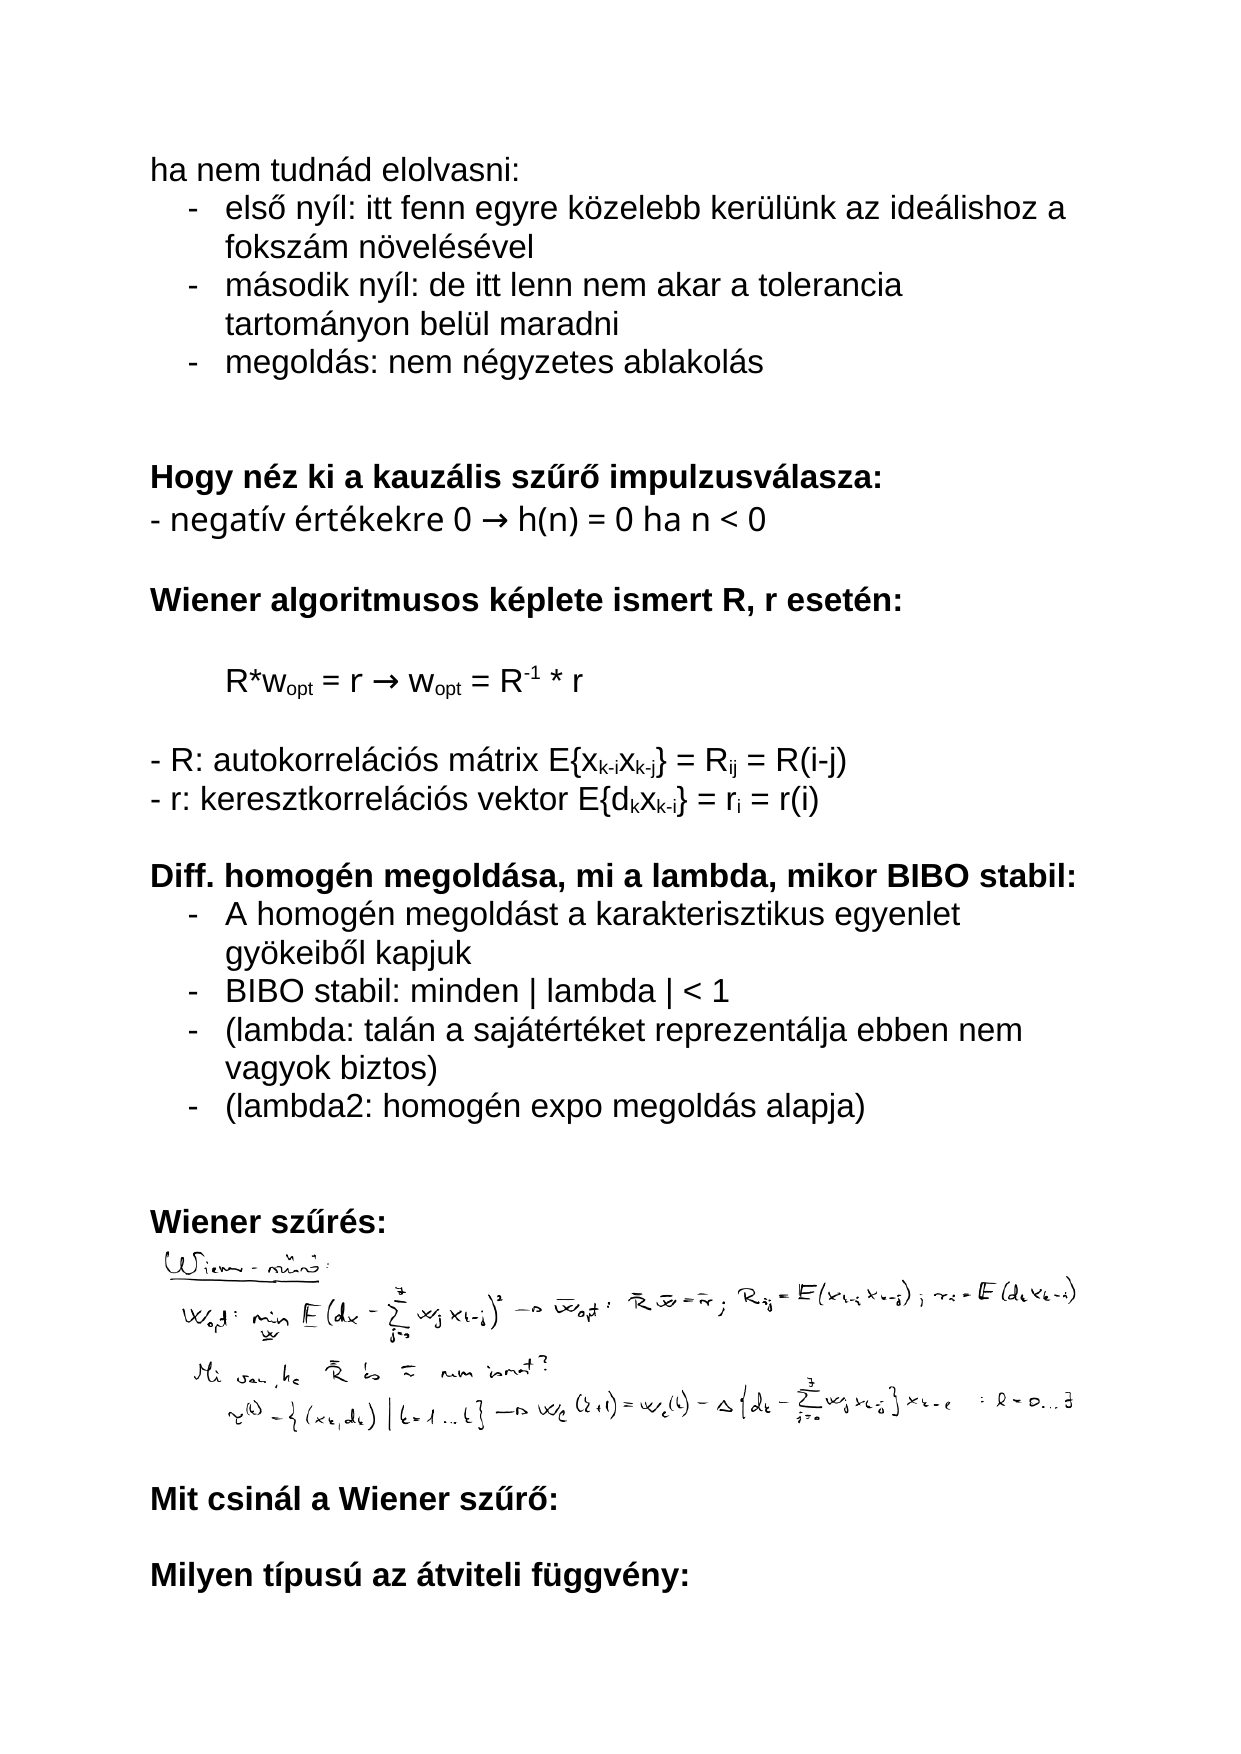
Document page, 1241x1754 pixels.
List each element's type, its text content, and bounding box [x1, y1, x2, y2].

list A homogén megoldást a karakterisztikus egyenlet gyökeiből kapjuk [187, 894, 1090, 971]
picture [150, 1240, 1091, 1441]
list második nyíl: de itt lenn nem akar a tolerancia tartományon belül maradni [187, 265, 1090, 342]
text ha nem tudnád elolvasni: [150, 150, 1090, 188]
text R*wopt = r → wopt = R-1 * r [150, 657, 1090, 702]
text - negatív értékekre 0 → h(n) = 0 ha n < 0 [150, 496, 1090, 541]
list BIBO stabil: minden | lambda | < 1 [187, 971, 1090, 1009]
list első nyíl: itt fenn egyre közelebb kerülünk az ideálishoz a fokszám növelésével [187, 188, 1090, 265]
text Milyen típusú az átviteli függvény: [150, 1556, 1090, 1594]
text Mit csinál a Wiener szűrő: [150, 1479, 1090, 1517]
list (lambda: talán a sajátértéket reprezentálja ebben nem vagyok biztos) [187, 1009, 1090, 1086]
text Hogy néz ki a kauzális szűrő impulzusválasza: [150, 457, 1090, 496]
list megoldás: nem négyzetes ablakolás [187, 342, 1090, 381]
list (lambda2: homogén expo megoldás alapja) [187, 1086, 1090, 1125]
text Wiener algoritmusos képlete ismert R, r esetén: [150, 580, 1090, 618]
text - r: keresztkorrelációs vektor E{dkxk-i} = ri = r(i) [150, 779, 1090, 817]
text Wiener szűrés: [150, 1202, 1090, 1240]
text - R: autokorrelációs mátrix E{xk-ixk-j} = Rij = R(i-j) [150, 741, 1090, 779]
text Diff. homogén megoldása, mi a lambda, mikor BIBO stabil: [150, 856, 1090, 894]
